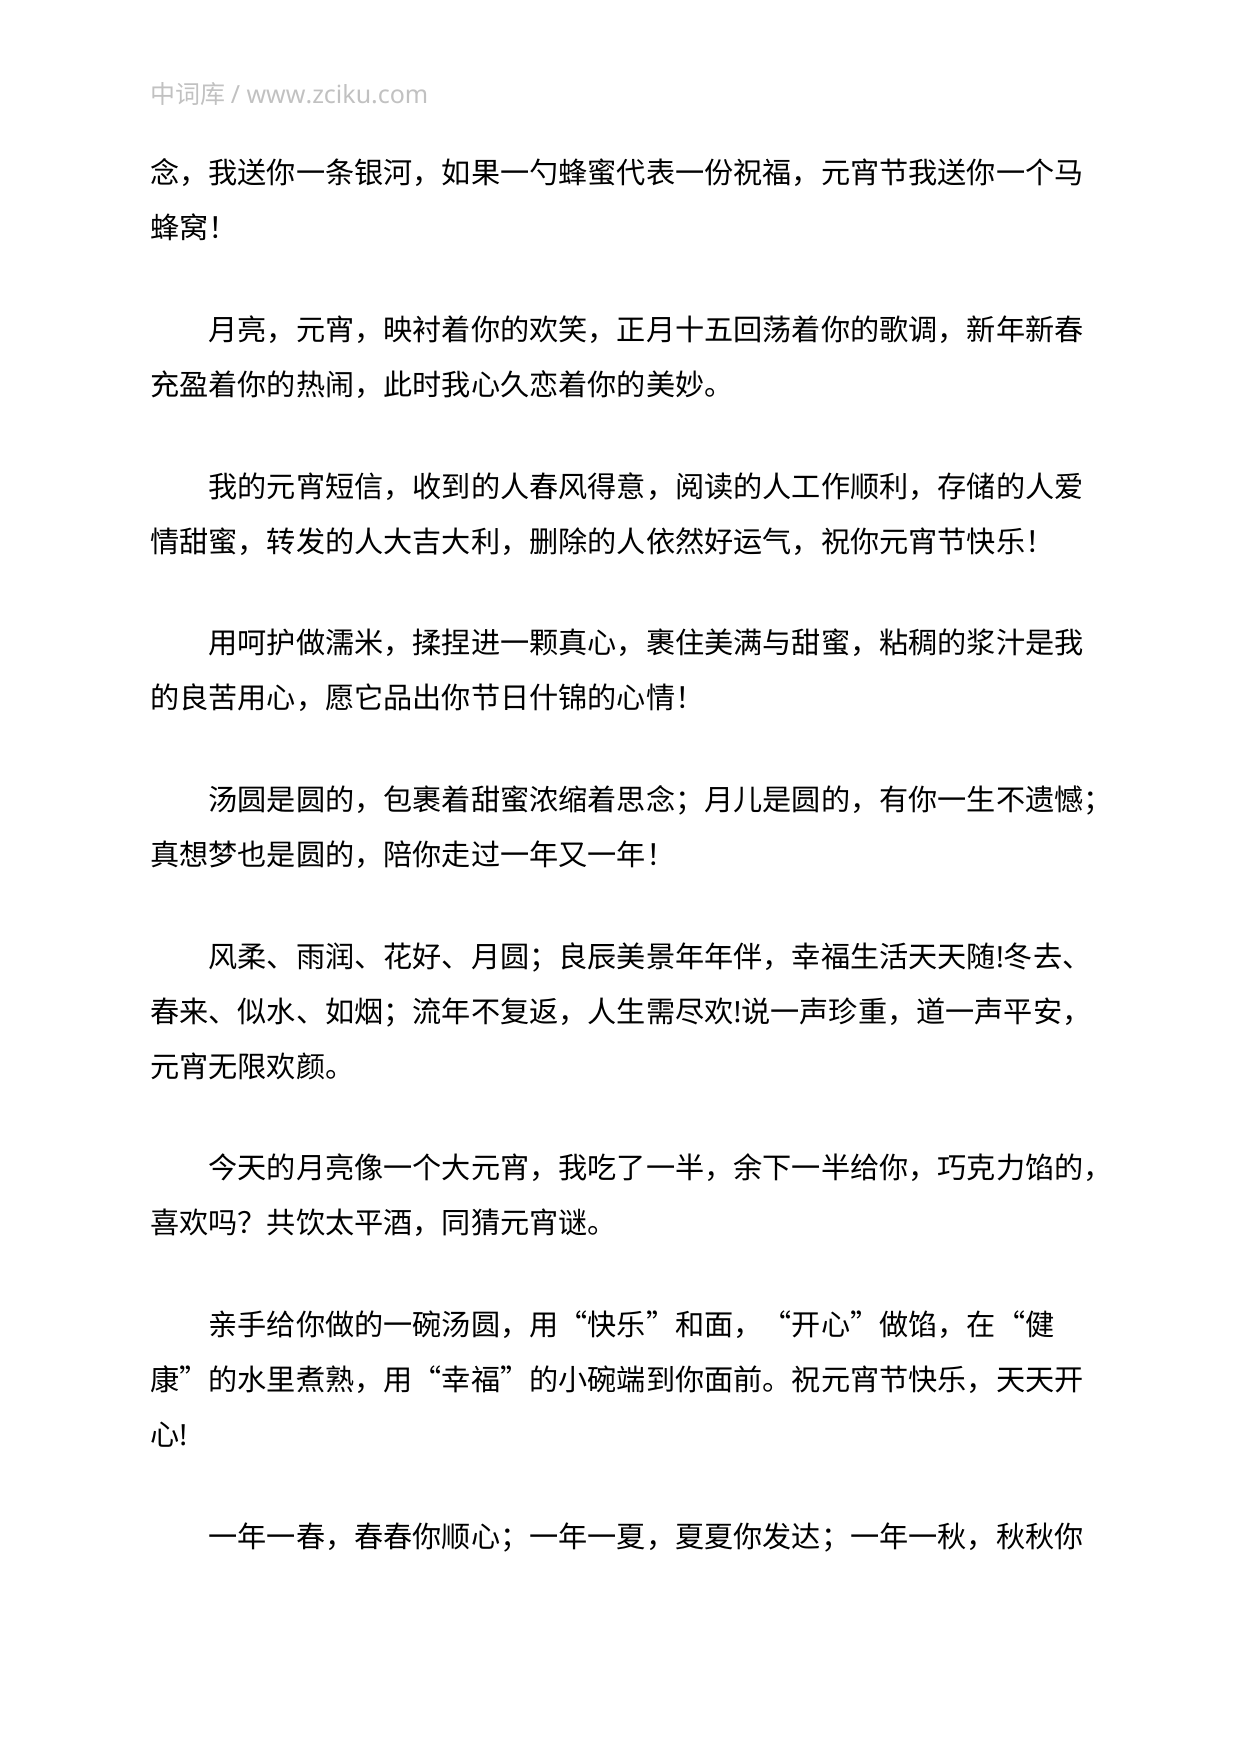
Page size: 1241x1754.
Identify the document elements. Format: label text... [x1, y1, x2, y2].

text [150, 150, 1090, 247]
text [150, 1513, 1090, 1556]
text 汤圆是圆的，包裹着甜蜜浓缩着思念；月儿是圆的，有你一生不遗憾；真想梦也是圆的，陪你走过一年又一年！ [150, 777, 1090, 874]
text 亲手给你做的一碗汤圆，用“快乐”和面，“开心”做馅，在“健康”的水里煮熟，用“幸福”的小碗端到你面前。祝元宵节快乐，天天开心! [150, 1302, 1090, 1454]
text 我的元宵短信，收到的人春风得意，阅读的人工作顺利，存储的人爱情甜蜜，转发的人大吉大利，删除的人依然好运气，祝你元宵节快乐！ [150, 463, 1090, 561]
text 风柔、雨润、花好、月圆；良辰美景年年伴，幸福生活天天随!冬去、春来、似水、如烟；流年不复返，人生需尽欢!说一声珍重，道一声平安，元宵无限欢颜。 [150, 933, 1090, 1086]
text 今天的月亮像一个大元宵，我吃了一半，余下一半给你，巧克力馅的，喜欢吗？共饮太平酒，同猜元宵谜。 [150, 1145, 1090, 1242]
text 月亮，元宵，映衬着你的欢笑，正月十五回荡着你的歌调，新年新春充盈着你的热闹，此时我心久恋着你的美妙。 [150, 307, 1090, 404]
text 用呵护做濡米，揉捏进一颗真心，裹住美满与甜蜜，粘稠的浆汁是我的良苦用心，愿它品出你节日什锦的心情！ [150, 620, 1090, 717]
